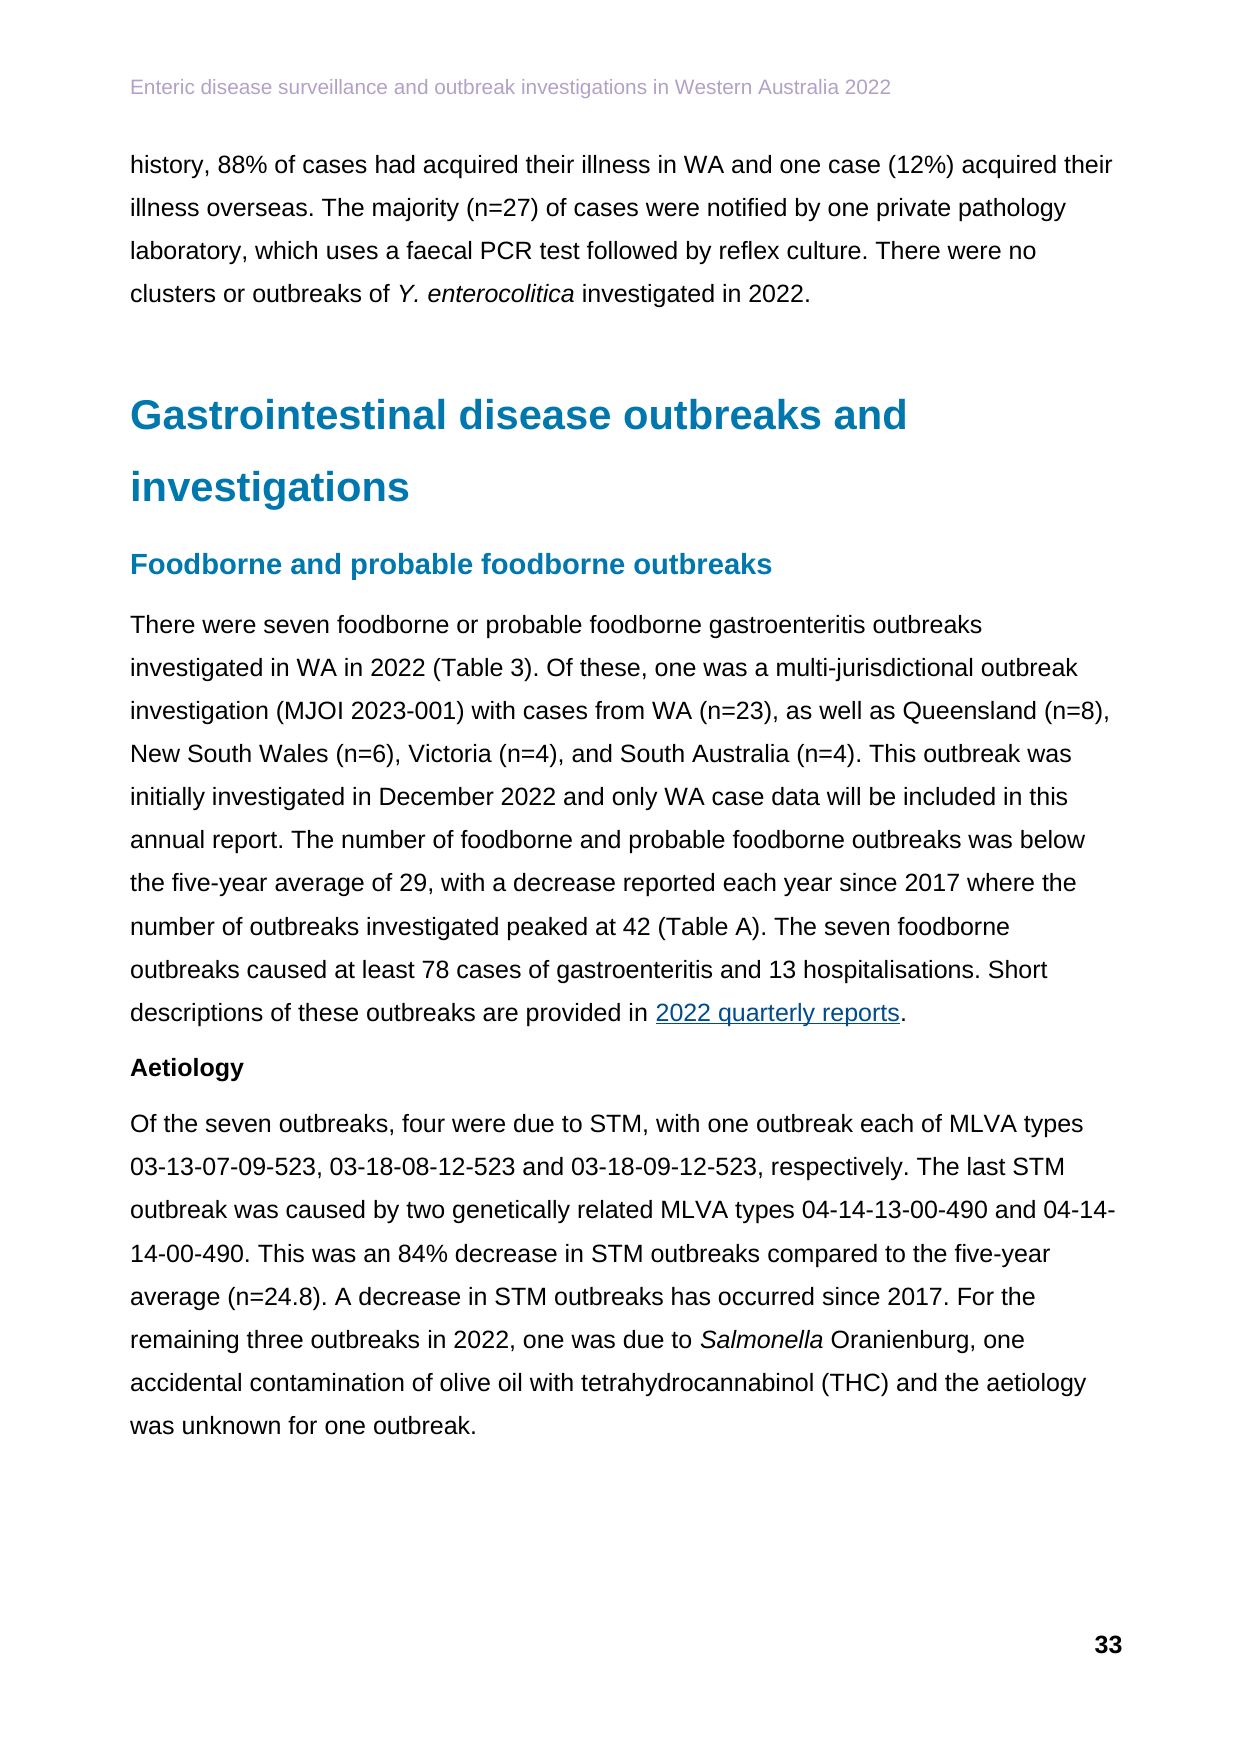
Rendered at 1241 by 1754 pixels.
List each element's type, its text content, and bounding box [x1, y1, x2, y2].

text Of the seven outbreaks, four were due to STM, with one outbreak each of MLVA types 03-13-07-09-523, 03-18-08-12-523 and 03-18-09-12-523, respectively. The last STM outbreak was caused by two genetically related MLVA types 04-14-13-00-490 and 04-14-14-00-490. This was an 84% decrease in STM outbreaks compared to the five-year average (n=24.8). A decrease in STM outbreaks has occurred since 2017. For the remaining three outbreaks in 2022, one was due to Salmonella Oranienburg, one accidental contamination of olive oil with tetrahydrocannabinol (THC) and the aetiology was unknown for one outbreak. [130, 1109, 1122, 1440]
text There were seven foodborne or probable foodborne gastroenteritis outbreaks investigated in WA in 2022 (Table 3). Of these, one was a multi-jurisdictional outbreak investigation (MJOI 2023-001) with cases from WA (n=23), as well as Queensland (n=8), New South Wales (n=6), Victoria (n=4), and South Australia (n=4). This outbreak was initially investigated in December 2022 and only WA case data will be included in this annual report. The number of foodborne and probable foodborne outbreaks was below the five-year average of 29, with a decrease reported each year since 2017 where the number of outbreaks investigated peaked at 42 (Table A). The seven foodborne outbreaks caused at least 78 cases of gastroenteritis and 13 hospitalisations. Short descriptions of these outbreaks are provided in 2022 quarterly reports. [130, 610, 1122, 1027]
subtitle Gastrointestinal disease outbreaks and investigations [130, 391, 1122, 510]
subtitle Foodborne and probable foodborne outbreaks [130, 547, 1122, 580]
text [130, 150, 1117, 308]
text Aetiology [130, 1053, 1122, 1082]
